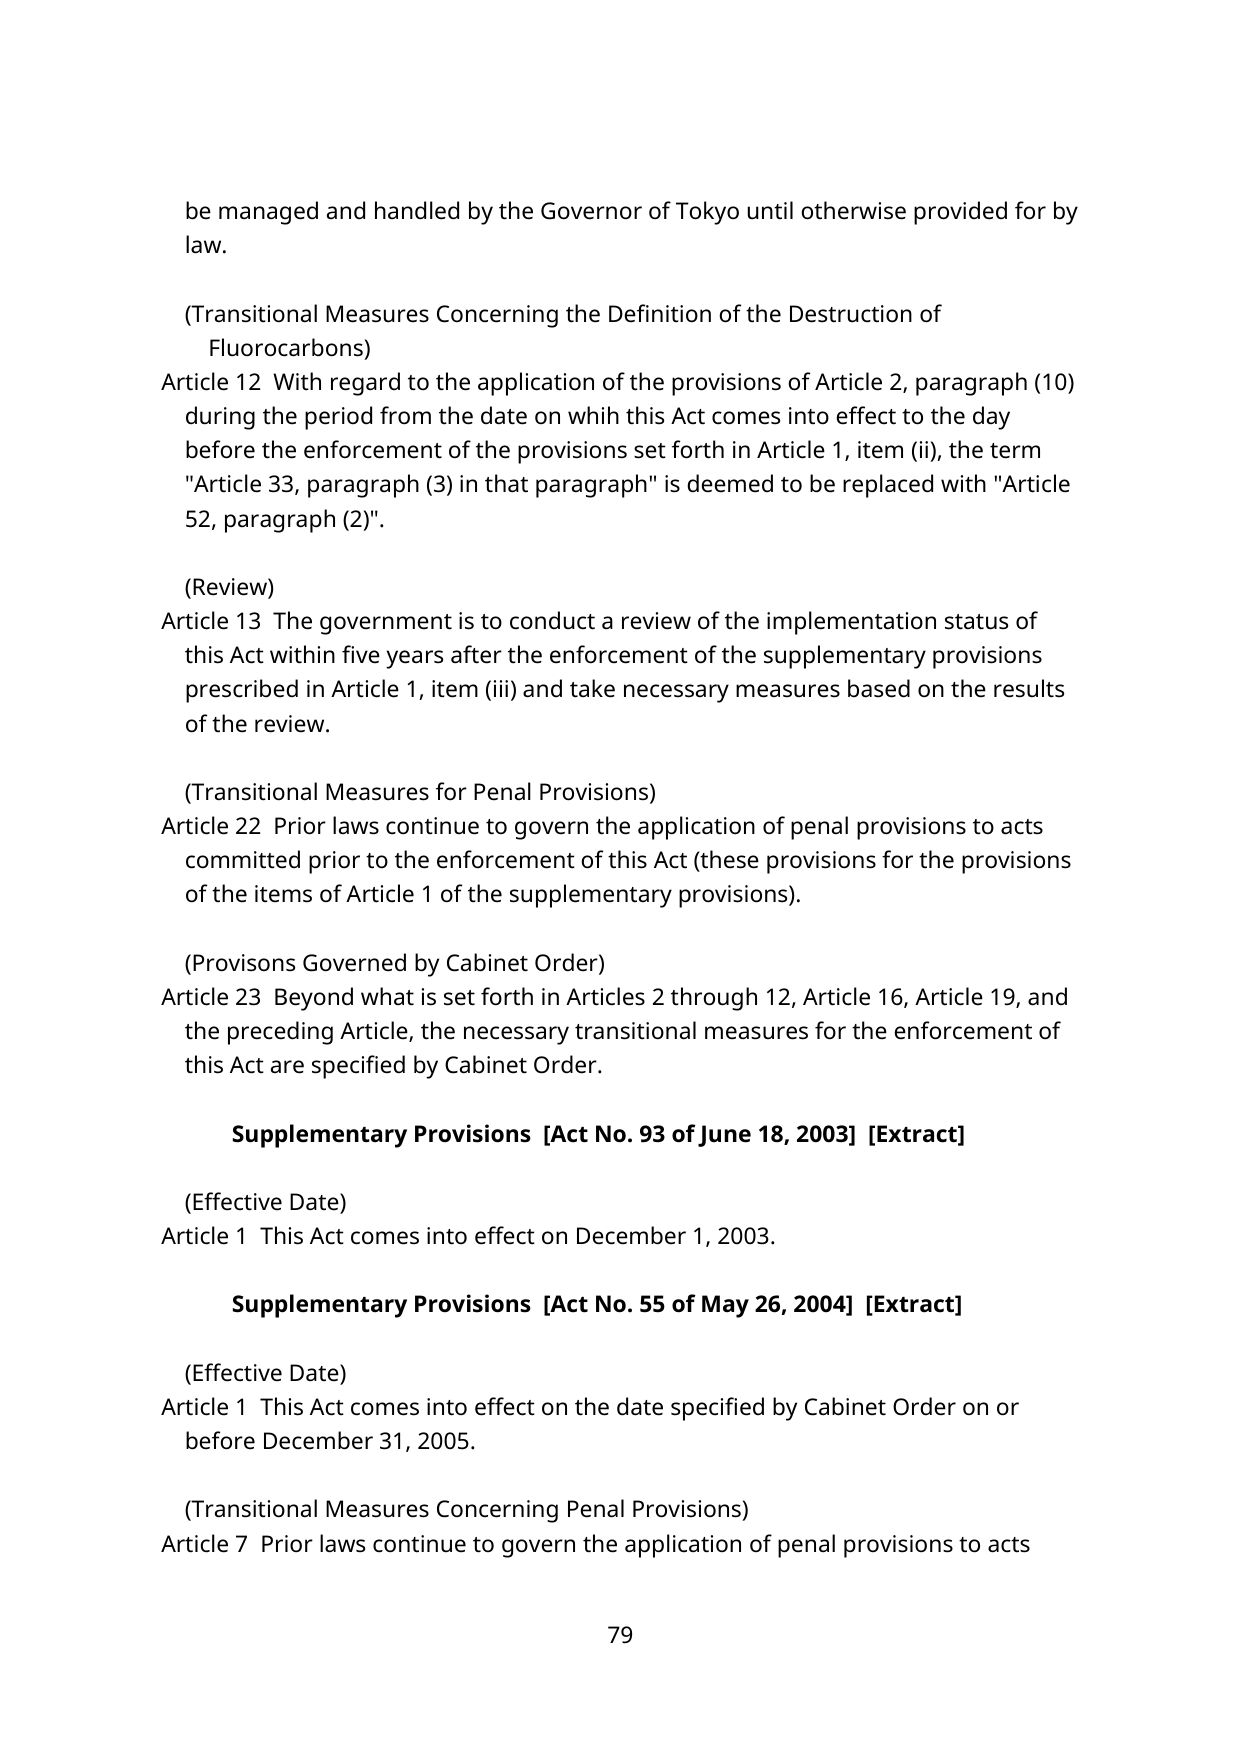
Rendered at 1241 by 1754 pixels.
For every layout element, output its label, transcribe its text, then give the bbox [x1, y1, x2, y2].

text (Transitional Measures Concerning Penal Provisions) [184, 1492, 1079, 1526]
text Article 13 The government is to conduct a review of the implementation status of this Act within five years after the enforcement of the supplementary provisions prescribed in Article 1, item (iii) and take necessary measures based on the results of the review. [161, 604, 1079, 740]
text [161, 194, 1079, 262]
text Article 12 With regard to the application of the provisions of Article 2, paragraph (10) during the period from the date on whih this Act comes into effect to the day before the enforcement of the provisions set forth in Article 1, item (ii), the term "Article 33, paragraph (3) in that paragraph" is deemed to be replaced with "Article 52, paragraph (2)". [161, 364, 1079, 535]
text Supplementary Provisions [Act No. 55 of May 26, 2004] [Extract] [230, 1287, 1079, 1321]
text Article 1 This Act comes into effect on December 1, 2003. [161, 1219, 1079, 1253]
text Article 23 Beyond what is set forth in Articles 2 through 12, Article 16, Article 19, and the preceding Article, the necessary transitional measures for the enforcement of this Act are specified by Cabinet Order. [161, 979, 1079, 1082]
text Article 1 This Act comes into effect on the date specified by Cabinet Order on or before December 31, 2005. [161, 1389, 1079, 1458]
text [161, 1526, 1079, 1560]
text (Transitional Measures Concerning the Definition of the Destruction of Fluorocarbons) [184, 296, 1079, 364]
text (Effective Date) [184, 1355, 1079, 1389]
text Supplementary Provisions [Act No. 93 of June 18, 2003] [Extract] [230, 1116, 1079, 1150]
text (Review) [184, 569, 1079, 604]
text (Provisons Governed by Cabinet Order) [184, 945, 1079, 979]
text (Transitional Measures for Penal Provisions) [184, 774, 1079, 809]
text Article 22 Prior laws continue to govern the application of penal provisions to acts committed prior to the enforcement of this Act (these provisions for the provisions of the items of Article 1 of the supplementary provisions). [161, 809, 1079, 911]
text (Effective Date) [184, 1184, 1079, 1219]
